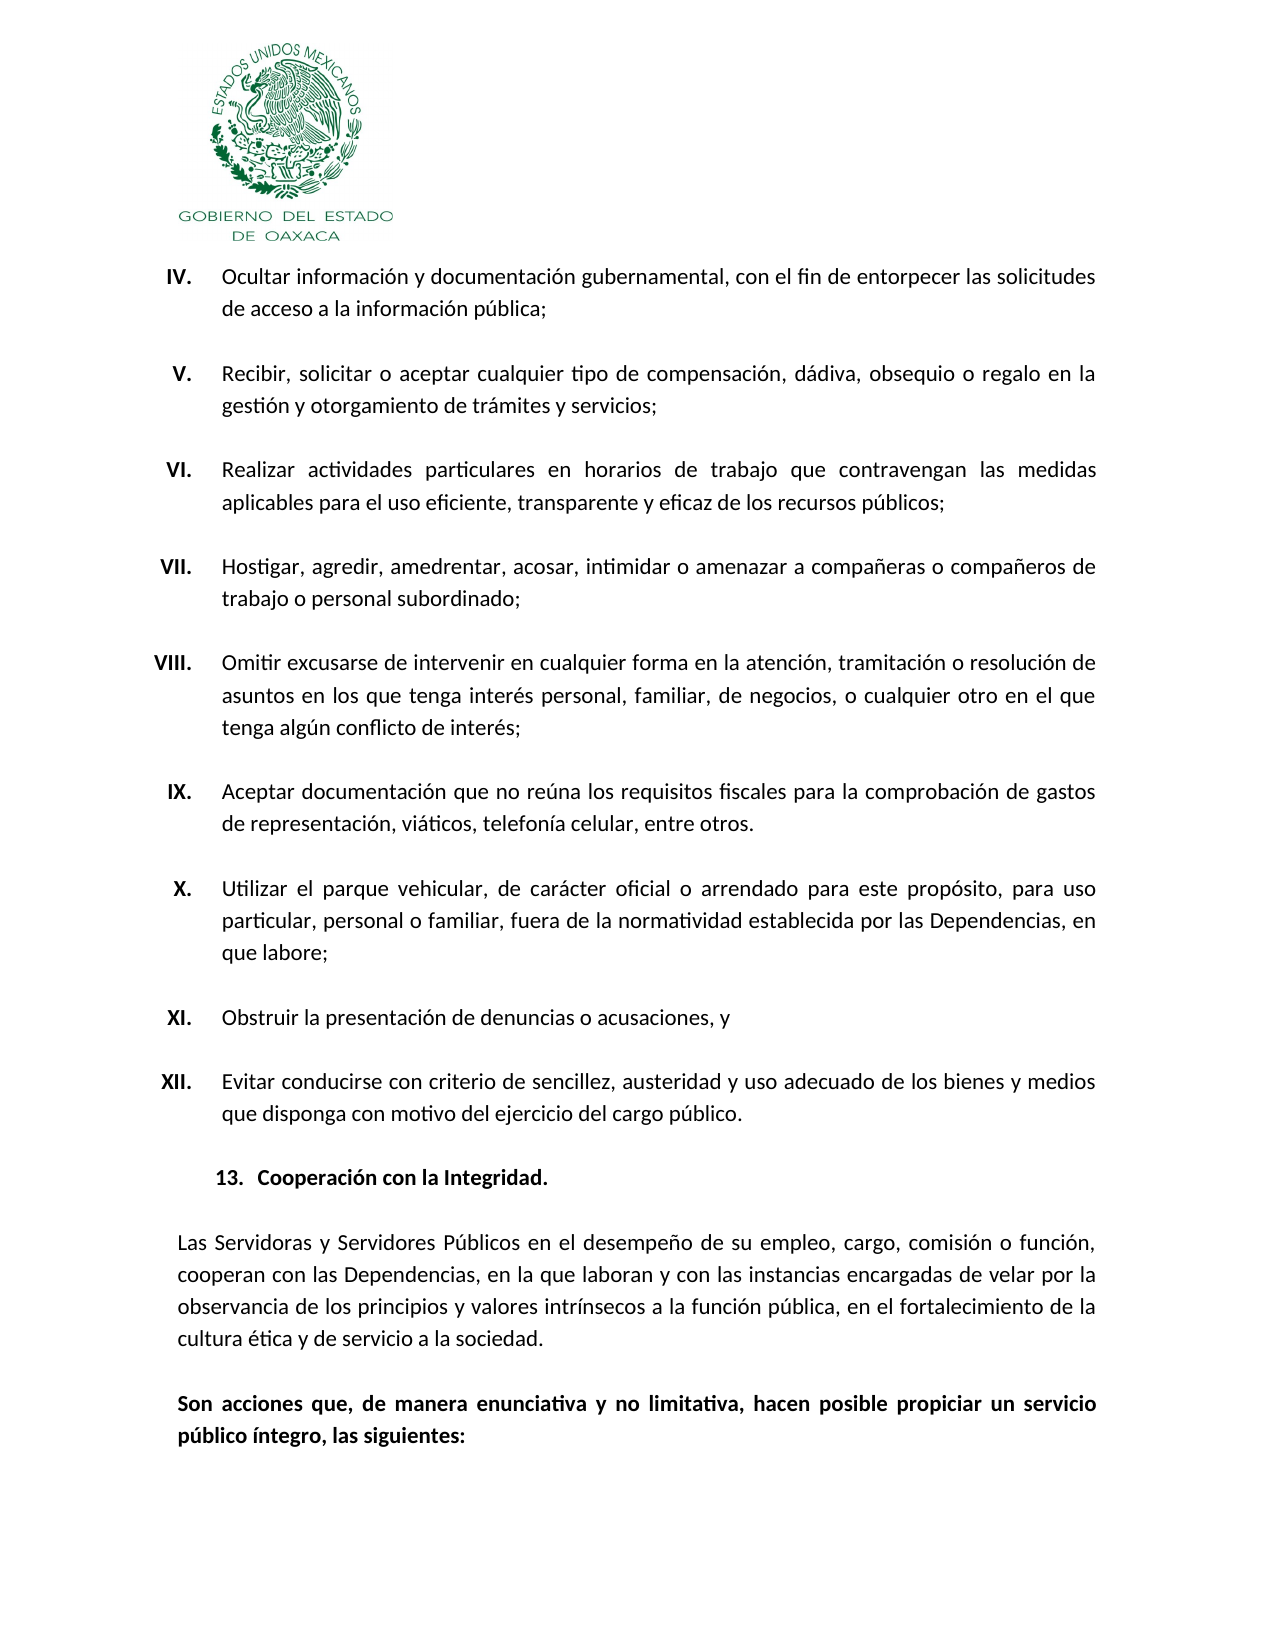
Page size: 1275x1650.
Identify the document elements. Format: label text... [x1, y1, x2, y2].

picture [178, 43, 393, 241]
text Las Servidoras y Servidores Públicos en el desempeño de su empleo, cargo, comisión o función, cooperan con las Dependencias, en la que laboran y con las instancias encargadas de velar por la observancia de los principios y valores intrínsecos a la función pública, en el fortalecimiento de la cultura ética y de servicio a la sociedad. [177, 1228, 1098, 1352]
list Aceptar documentación que no reúna los requisitos fiscales para la comprobación de gastos de representación, viáticos, telefonía celular, entre otros. [192, 777, 1098, 837]
list Omitir excusarse de intervenir en cualquier forma en la atención, tramitación o resolución de asuntos en los que tenga interés personal, familiar, de negocios, o cualquier otro en el que tenga algún conflicto de interés; [192, 648, 1098, 741]
list Hostigar, agredir, amedrentar, acosar, intimidar o amenazar a compañeras o compañeros de trabajo o personal subordinado; [192, 552, 1098, 612]
list Ocultar información y documentación gubernamental, con el fin de entorpecer las solicitudes de acceso a la información pública; [192, 262, 1098, 322]
text Son acciones que, de manera enunciativa y no limitativa, hacen posible propiciar un servicio público íntegro, las siguientes: [177, 1389, 1098, 1449]
list Obstruir la presentación de denuncias o acusaciones, y [192, 1003, 1098, 1031]
list Cooperación con la Integridad. [215, 1163, 1098, 1192]
list Realizar actividades particulares en horarios de trabajo que contravengan las medidas aplicables para el uso eficiente, transparente y eficaz de los recursos públicos; [192, 455, 1098, 516]
list Evitar conducirse con criterio de sencillez, austeridad y uso adecuado de los bienes y medios que disponga con motivo del ejercicio del cargo público. [192, 1067, 1098, 1127]
list Utilizar el parque vehicular, de carácter oficial o arrendado para este propósito, para uso particular, personal o familiar, fuera de la normatividad establecida por las Dependencias, en que labore; [192, 874, 1098, 966]
list Recibir, solicitar o aceptar cualquier tipo de compensación, dádiva, obsequio o regalo en la gestión y otorgamiento de trámites y servicios; [192, 359, 1098, 419]
